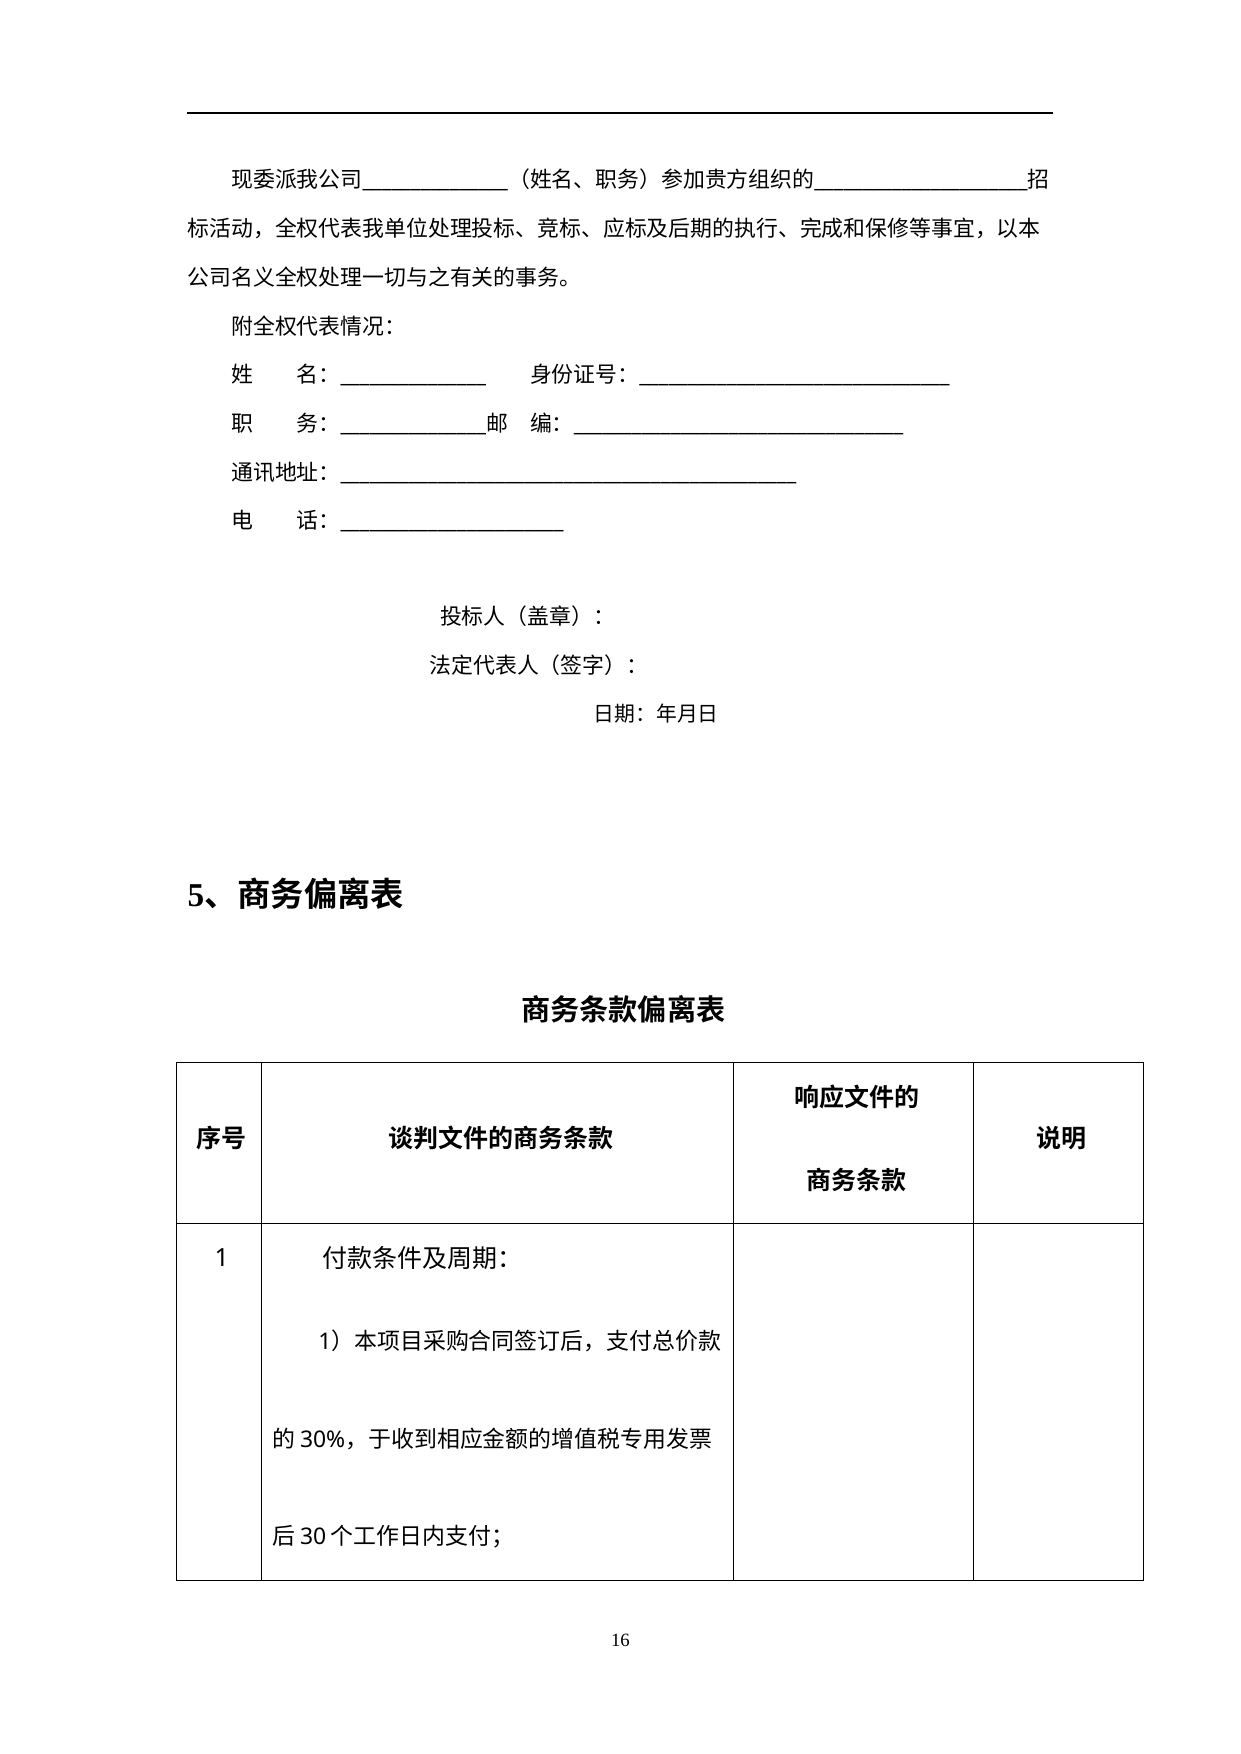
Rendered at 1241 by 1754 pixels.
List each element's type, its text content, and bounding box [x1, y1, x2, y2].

text 现委派我公司_______________（姓名、职务）参加贵方组织的______________________招标活动，全权代表我单位处理投标、竞标、应标及后期的执行、完成和保修等事宜，以本公司名义全权处理一切与之有关的事务。 附全权代表情况： 姓 名：_______________ 身份证号：________________________________ 职 务：_______________邮 编：__________________________________ 通讯地址：_______________________________________________ 电 话：_______________________ [187, 162, 1053, 536]
table_cell [734, 1224, 973, 1580]
text 投标人（盖章）： [187, 599, 1053, 631]
table_header 序号 [177, 1063, 261, 1223]
table_cell 1 [177, 1224, 261, 1580]
subtitle 5、商务偏离表 [187, 859, 1053, 924]
table_header 谈判文件的商务条款 [262, 1063, 733, 1223]
table_cell [974, 1224, 1143, 1580]
table_header 说明 [974, 1063, 1143, 1223]
text 日期：年月日 [187, 696, 1053, 728]
table_header 响应文件的 商务条款 [734, 1063, 973, 1223]
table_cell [262, 1224, 733, 1580]
text 法定代表人（签字）： [187, 647, 1053, 680]
text 商务条款偏离表 [187, 975, 1053, 1040]
